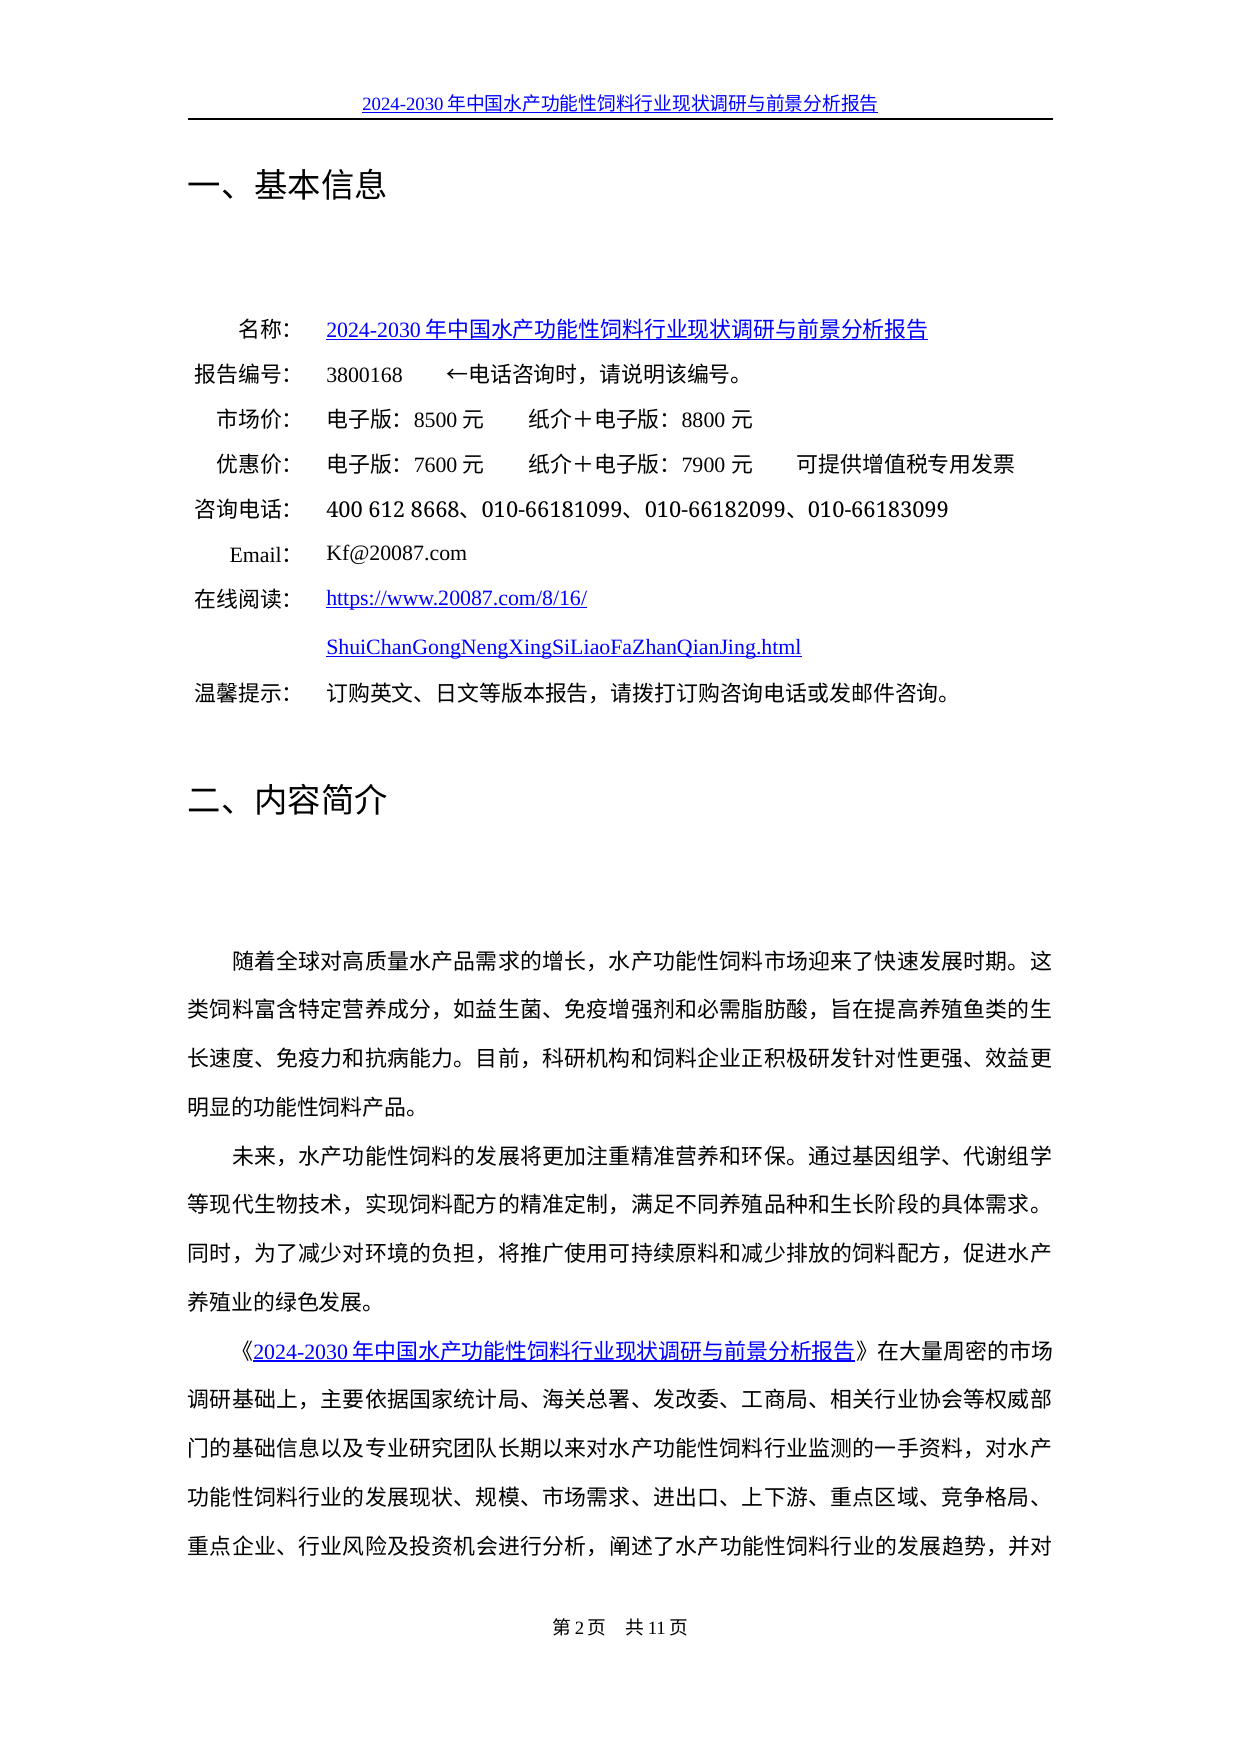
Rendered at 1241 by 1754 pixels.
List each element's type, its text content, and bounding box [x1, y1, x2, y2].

table_cell 电子版：8500 元 纸介＋电子版：8800 元 [315, 402, 1073, 447]
table_cell 在线阅读： [167, 582, 315, 675]
table_cell Email： [167, 537, 315, 582]
table_header 2024-2030年中国水产功能性饲料行业现状调研与前景分析报告 [315, 312, 1073, 357]
table_header 名称： [167, 312, 315, 357]
table_cell 市场价： [167, 402, 315, 447]
title 一、基本信息 [187, 150, 1053, 215]
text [187, 943, 1053, 1561]
table_cell 3800168 ←电话咨询时，请说明该编号。 [315, 357, 1073, 402]
table_cell Kf@20087.com [315, 537, 1073, 582]
table_cell 订购英文、日文等版本报告，请拨打订购咨询电话或发邮件咨询。 [315, 675, 1073, 720]
table_cell 咨询电话： [167, 492, 315, 537]
title 二、内容简介 [187, 766, 1053, 831]
table_cell 电子版：7600 元 纸介＋电子版：7900 元 可提供增值税专用发票 [315, 447, 1073, 492]
table_cell 400 612 8668、010-66181099、010-66182099、010-66183099 [315, 492, 1073, 537]
table_cell 报告编号： [167, 357, 315, 402]
table_cell [315, 582, 1073, 675]
table_cell 温馨提示： [167, 675, 315, 720]
table_cell 优惠价： [167, 447, 315, 492]
